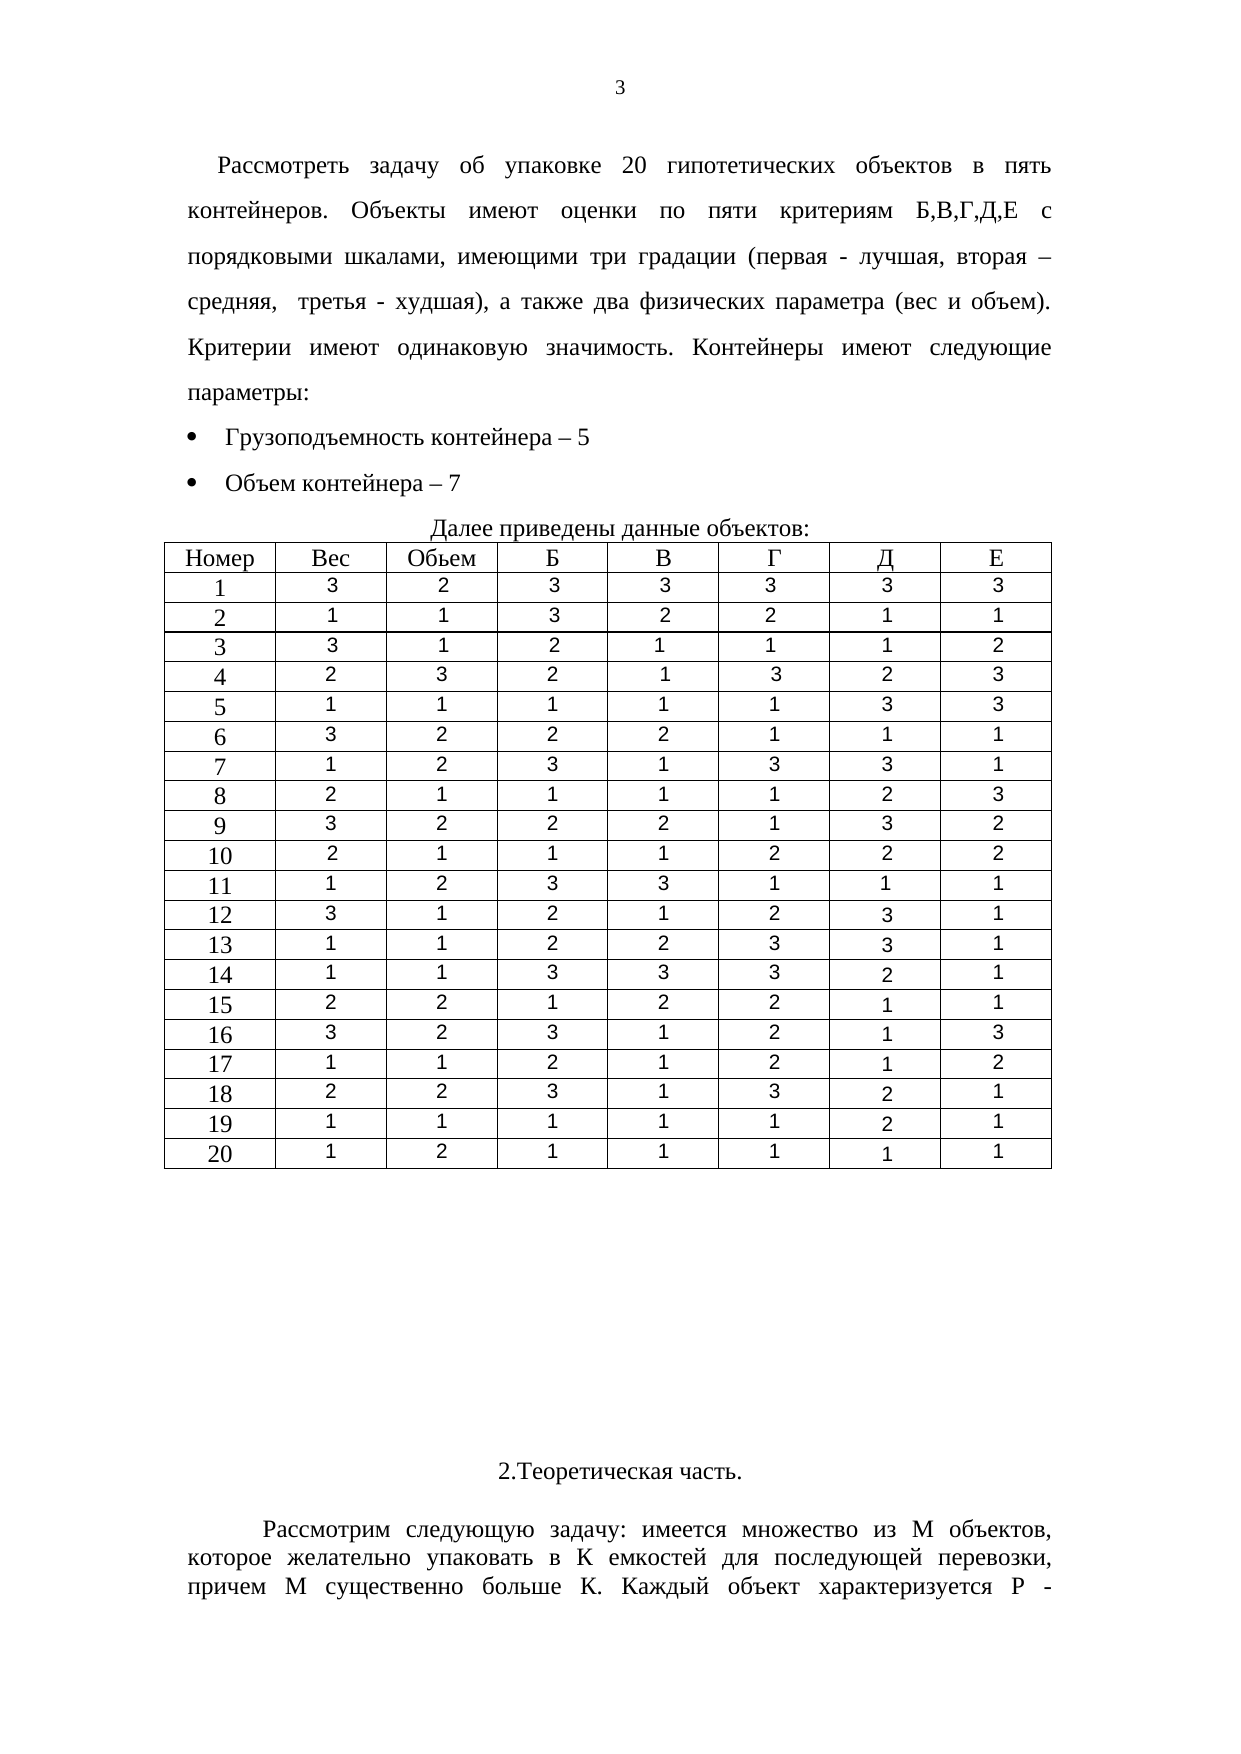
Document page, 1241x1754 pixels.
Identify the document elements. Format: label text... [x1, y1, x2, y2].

table_header В [608, 543, 718, 572]
table_cell 1 [608, 752, 718, 780]
table_cell 3 [941, 573, 1051, 602]
table_cell 2 [498, 811, 607, 840]
table_cell 1 [719, 811, 829, 840]
table_cell 2 [719, 1050, 829, 1078]
list Объем контейнера – 7 [187, 468, 1053, 497]
table_cell 1 [830, 1139, 940, 1168]
table_cell 2 [608, 930, 718, 959]
table_cell 1 [387, 1109, 497, 1138]
table_cell 2 [498, 930, 607, 959]
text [187, 1514, 1053, 1600]
table_cell 1 [830, 722, 940, 751]
table_cell 2 [276, 1079, 386, 1108]
table_cell 3 [498, 1079, 607, 1108]
table_cell 1 [276, 960, 386, 989]
table_cell 2 [387, 722, 497, 751]
table_cell 3 [498, 752, 607, 780]
table_header Д [830, 543, 940, 572]
table_cell 3 [276, 722, 386, 751]
table_cell 1 [608, 781, 718, 810]
table_cell 2 [387, 752, 497, 780]
table_cell 2 [608, 990, 718, 1019]
table_cell 1 [941, 871, 1051, 899]
table_cell 1 [387, 841, 497, 870]
table_cell 2 [830, 662, 940, 691]
table_cell 3 [276, 633, 386, 661]
table_cell 3 [830, 752, 940, 780]
table_cell 1 [276, 930, 386, 959]
table_cell 2 [608, 811, 718, 840]
table_cell 1 [608, 841, 718, 870]
table_cell 9 [165, 811, 275, 840]
table_cell 3 [830, 901, 940, 929]
table_cell 1 [608, 662, 718, 691]
table_cell 2 [276, 781, 386, 810]
table_header Г [719, 543, 829, 572]
table_cell 1 [387, 901, 497, 929]
table_cell 3 [719, 662, 829, 691]
table_cell 2 [498, 1050, 607, 1078]
table_cell 2 [387, 1139, 497, 1168]
table_cell 2 [608, 603, 718, 631]
table_cell 2 [276, 841, 386, 870]
table_cell 1 [941, 752, 1051, 780]
table_cell 1 [941, 1079, 1051, 1108]
table_cell 2 [830, 841, 940, 870]
table_cell 3 [276, 901, 386, 929]
table_cell 3 [719, 960, 829, 989]
text 2.Теоретическая часть. [187, 1456, 1053, 1485]
table_cell 3 [719, 1079, 829, 1108]
table_cell 3 [941, 1020, 1051, 1048]
table_cell 13 [165, 930, 275, 959]
text Далее приведены данные объектов: [187, 513, 1053, 542]
table_cell 1 [608, 1079, 718, 1108]
table_cell 1 [498, 1139, 607, 1168]
table_cell 2 [830, 1079, 940, 1108]
table_cell 3 [498, 1020, 607, 1048]
table_cell 3 [608, 960, 718, 989]
table_cell 3 [830, 573, 940, 602]
table_cell 1 [719, 1109, 829, 1138]
table_cell 1 [276, 603, 386, 631]
table_cell 1 [941, 901, 1051, 929]
table_cell 18 [165, 1079, 275, 1108]
table_cell 3 [830, 811, 940, 840]
table_cell 4 [165, 662, 275, 691]
table_cell 3 [719, 573, 829, 602]
table_cell 1 [830, 990, 940, 1019]
table_cell 1 [498, 990, 607, 1019]
table_cell 1 [830, 1050, 940, 1078]
text Рассмотреть задачу об упаковке 20 гипотетических объектов в пять контейнеров. Объекты имеют оценки по пяти критериям Б,В,Г,Д,Е с порядковыми шкалами, имеющими три градации (первая - лучшая, вторая – средняя, третья - худшая), а также два физических параметра (вес и объем). Критерии имеют одинаковую значимость. Контейнеры имеют следующие параметры: [187, 150, 1053, 406]
table_cell 6 [165, 722, 275, 751]
table_cell 1 [387, 1050, 497, 1078]
table_cell 1 [608, 1109, 718, 1138]
table_cell 1 [941, 1109, 1051, 1138]
table_cell 3 [498, 573, 607, 602]
table_cell 2 [498, 662, 607, 691]
table_cell 2 [276, 990, 386, 1019]
table_cell 1 [276, 1109, 386, 1138]
table_header Вес [276, 543, 386, 572]
table_cell 1 [941, 930, 1051, 959]
table_cell 19 [165, 1109, 275, 1138]
table_cell 1 [498, 781, 607, 810]
table_cell 3 [941, 662, 1051, 691]
table_cell 2 [941, 633, 1051, 661]
table_cell 2 [387, 990, 497, 1019]
table_cell 3 [719, 752, 829, 780]
table_cell 1 [608, 1020, 718, 1048]
table_cell 2 [719, 990, 829, 1019]
table_cell 3 [498, 603, 607, 631]
table_cell 1 [276, 1139, 386, 1168]
table_cell 1 [719, 781, 829, 810]
table_cell 16 [165, 1020, 275, 1048]
table_cell 1 [276, 871, 386, 899]
table_cell 11 [165, 871, 275, 899]
table_cell 1 [941, 990, 1051, 1019]
table_cell 2 [830, 1109, 940, 1138]
table_header Номер [165, 543, 275, 572]
table_cell 12 [165, 901, 275, 929]
table_cell 15 [165, 990, 275, 1019]
table_cell 2 [165, 603, 275, 631]
table_cell 1 [276, 692, 386, 721]
table_cell 20 [165, 1139, 275, 1168]
table_cell 1 [941, 722, 1051, 751]
table_cell 3 [387, 662, 497, 691]
table_cell 1 [608, 901, 718, 929]
table_cell 2 [719, 901, 829, 929]
table_cell 3 [608, 573, 718, 602]
table_cell 2 [387, 1079, 497, 1108]
list Грузоподъемность контейнера – 5 [187, 422, 1053, 451]
table_cell 1 [608, 692, 718, 721]
table_cell 1 [608, 1050, 718, 1078]
table_cell 3 [276, 811, 386, 840]
table_cell 1 [719, 1139, 829, 1168]
table_cell 1 [165, 573, 275, 602]
table_cell 2 [498, 722, 607, 751]
table_cell 1 [387, 633, 497, 661]
table_cell 1 [719, 692, 829, 721]
table_cell 17 [165, 1050, 275, 1078]
table_cell 3 [719, 930, 829, 959]
table_header Обьем [387, 543, 497, 572]
table_cell 2 [387, 811, 497, 840]
table_cell 1 [830, 1020, 940, 1048]
table_cell 1 [276, 752, 386, 780]
table_cell 2 [941, 841, 1051, 870]
table_cell 1 [387, 960, 497, 989]
table_cell 2 [830, 960, 940, 989]
table_cell 1 [941, 960, 1051, 989]
table_cell 1 [276, 1050, 386, 1078]
table_cell 1 [387, 603, 497, 631]
table_header Б [498, 543, 607, 572]
table_cell 2 [276, 662, 386, 691]
table_cell 2 [941, 811, 1051, 840]
table_header Е [941, 543, 1051, 572]
table_cell 1 [719, 633, 829, 661]
table_cell 3 [830, 692, 940, 721]
table_cell 1 [608, 1139, 718, 1168]
table_cell 10 [165, 841, 275, 870]
table_cell 1 [387, 781, 497, 810]
table_cell 1 [941, 1139, 1051, 1168]
table_cell 2 [387, 871, 497, 899]
table_cell 1 [719, 722, 829, 751]
table_cell 2 [719, 603, 829, 631]
table_cell 2 [498, 633, 607, 661]
table_cell 1 [830, 871, 940, 899]
table_cell 1 [498, 841, 607, 870]
table_cell 8 [165, 781, 275, 810]
table_cell 1 [387, 930, 497, 959]
table_cell 1 [387, 692, 497, 721]
table_cell 1 [498, 1109, 607, 1138]
table_cell 3 [498, 960, 607, 989]
table_cell 1 [498, 692, 607, 721]
table_cell 3 [830, 930, 940, 959]
table_cell 1 [608, 633, 718, 661]
table_cell 3 [608, 871, 718, 899]
table_cell 2 [498, 901, 607, 929]
table_cell 14 [165, 960, 275, 989]
table_cell 2 [719, 841, 829, 870]
table_cell 7 [165, 752, 275, 780]
table_cell 2 [941, 1050, 1051, 1078]
table_cell 1 [830, 633, 940, 661]
table_cell 3 [941, 781, 1051, 810]
table_cell 2 [608, 722, 718, 751]
table_cell 3 [276, 573, 386, 602]
table_cell 2 [387, 1020, 497, 1048]
table_cell 1 [941, 603, 1051, 631]
table_cell 3 [276, 1020, 386, 1048]
table_cell 3 [941, 692, 1051, 721]
table_cell 2 [719, 1020, 829, 1048]
table_cell 1 [719, 871, 829, 899]
table_cell 3 [498, 871, 607, 899]
table_cell 5 [165, 692, 275, 721]
table_cell 2 [387, 573, 497, 602]
table_cell 3 [165, 633, 275, 661]
table_cell 2 [830, 781, 940, 810]
table_cell 1 [830, 603, 940, 631]
